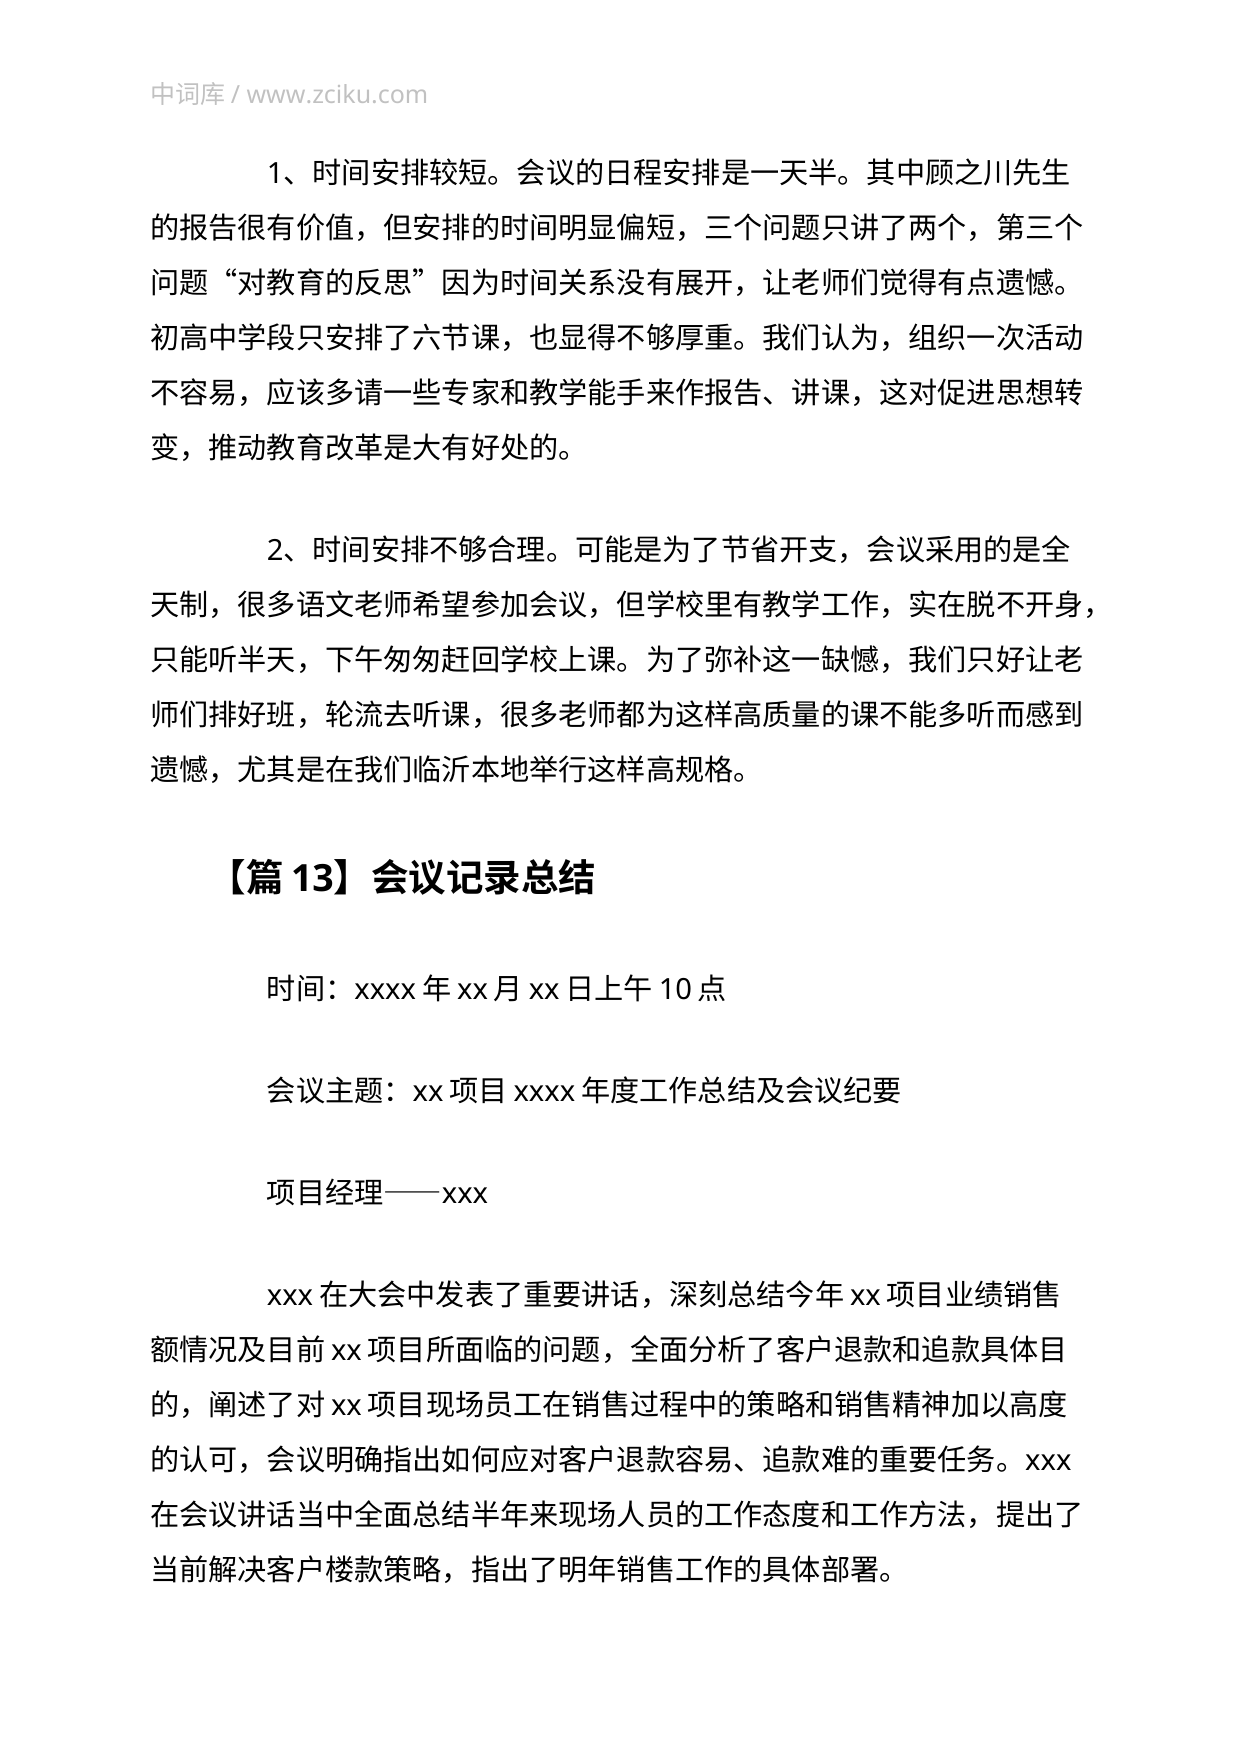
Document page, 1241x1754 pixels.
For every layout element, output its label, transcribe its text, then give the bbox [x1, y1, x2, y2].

text 会议主题：xx项目xxxx年度工作总结及会议纪要 [150, 1067, 1090, 1110]
text 1、时间安排较短。会议的日程安排是一天半。其中顾之川先生的报告很有价值，但安排的时间明显偏短，三个问题只讲了两个，第三个问题“对教育的反思”因为时间关系没有展开，让老师们觉得有点遗憾。初高中学段只安排了六节课，也显得不够厚重。我们认为，组织一次活动不容易，应该多请一些专家和教学能手来作报告、讲课，这对促进思想转变，推动教育改革是大有好处的。 [150, 150, 1090, 467]
text 【篇13】会议记录总结 [150, 848, 1090, 902]
text 时间：xxxx年xx月xx日上午10点 [150, 965, 1090, 1008]
text 项目经理——xxx [150, 1169, 1090, 1212]
text 2、时间安排不够合理。可能是为了节省开支，会议采用的是全天制，很多语文老师希望参加会议，但学校里有教学工作，实在脱不开身，只能听半天，下午匆匆赶回学校上课。为了弥补这一缺憾，我们只好让老师们排好班，轮流去听课，很多老师都为这样高质量的课不能多听而感到遗憾，尤其是在我们临沂本地举行这样高规格。 [150, 526, 1090, 788]
text xxx在大会中发表了重要讲话，深刻总结今年xx项目业绩销售额情况及目前xx项目所面临的问题，全面分析了客户退款和追款具体目的，阐述了对xx项目现场员工在销售过程中的策略和销售精神加以高度的认可，会议明确指出如何应对客户退款容易、追款难的重要任务。xxx在会议讲话当中全面总结半年来现场人员的工作态度和工作方法，提出了当前解决客户楼款策略，指出了明年销售工作的具体部署。 [150, 1271, 1090, 1588]
